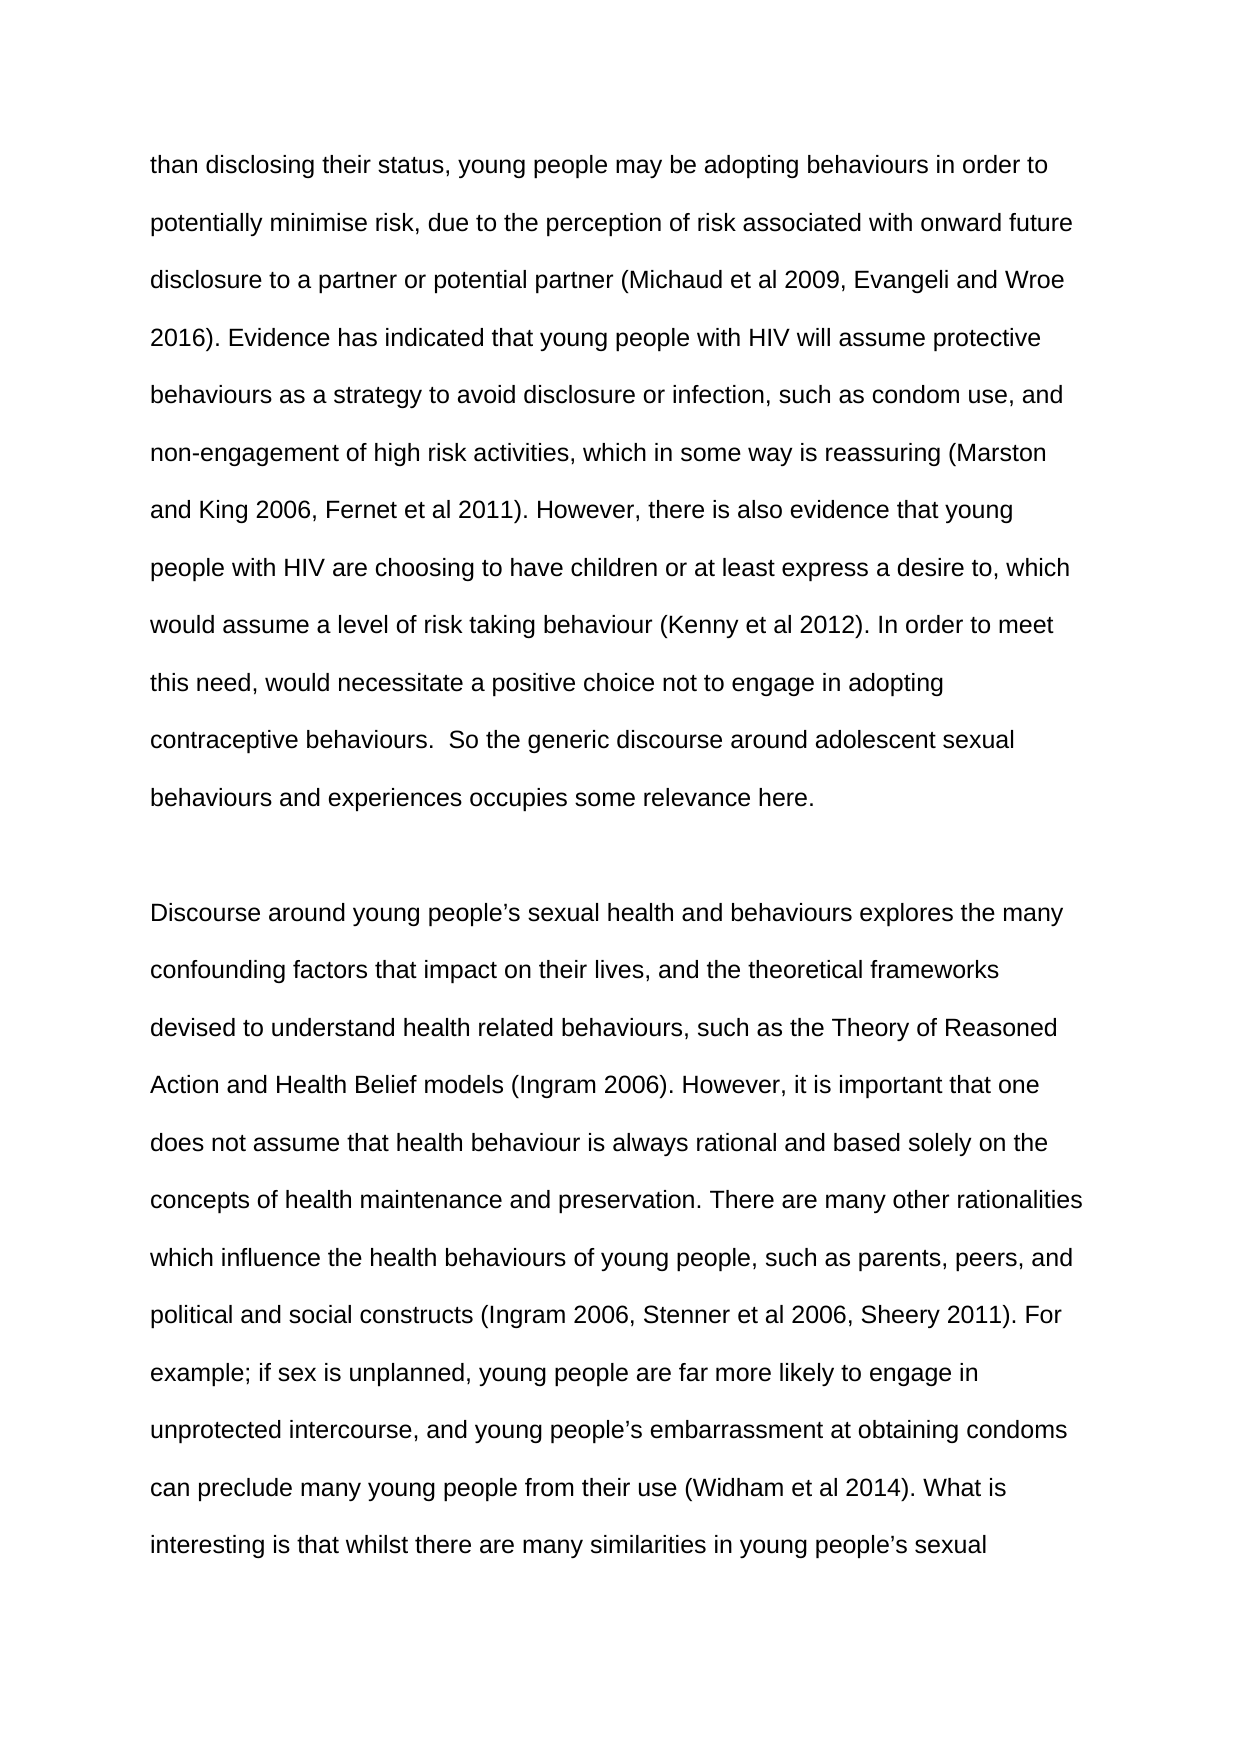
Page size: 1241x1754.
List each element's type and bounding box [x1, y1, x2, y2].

text [150, 897, 1090, 1559]
text [150, 150, 1090, 811]
